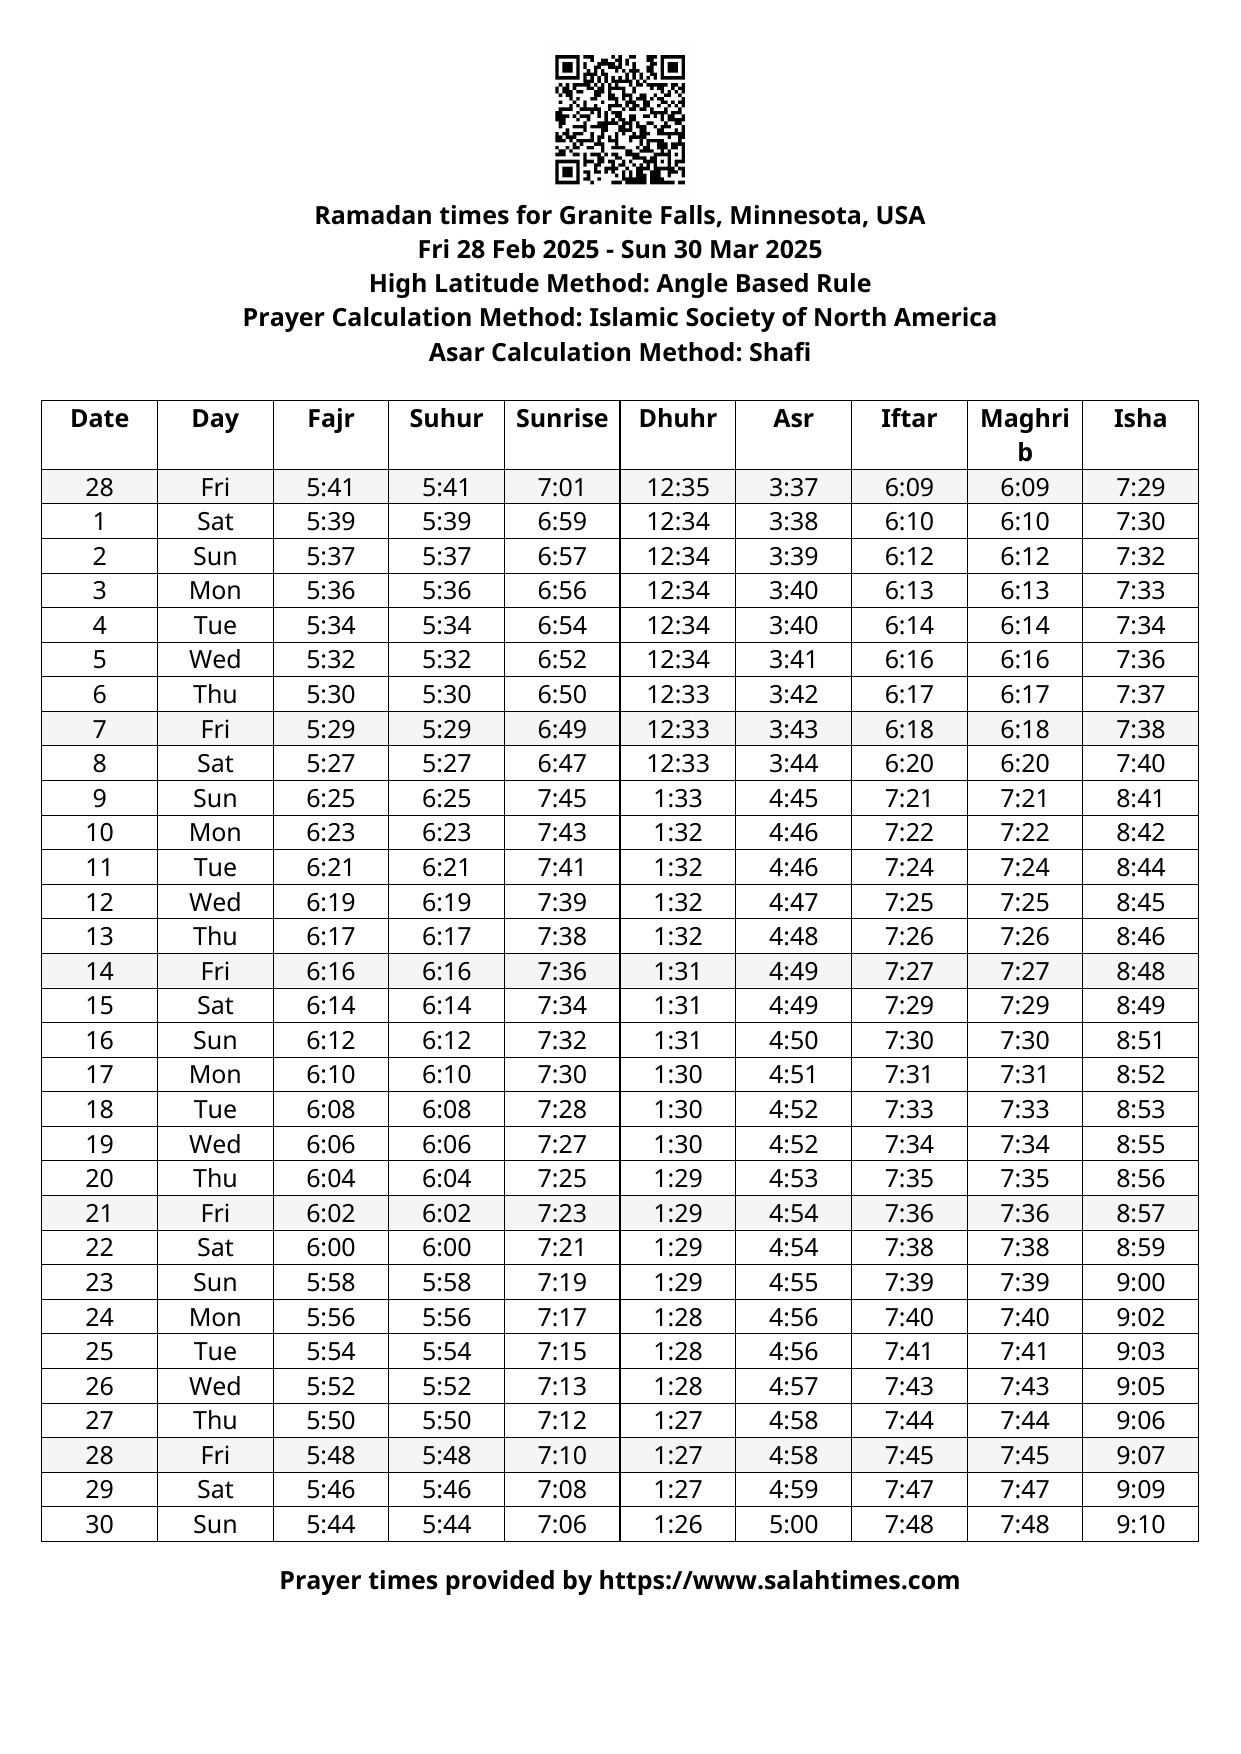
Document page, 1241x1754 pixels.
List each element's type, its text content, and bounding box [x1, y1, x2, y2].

table_cell 7:44 [852, 1404, 967, 1437]
table_cell 4:56 [736, 1334, 851, 1368]
table_cell 5:54 [389, 1334, 504, 1368]
table_cell 23 [42, 1265, 157, 1299]
table_cell Sat [158, 746, 273, 780]
table_cell 6:06 [274, 1127, 388, 1160]
table_cell 9:10 [1083, 1507, 1198, 1541]
table_cell 6:21 [274, 850, 388, 884]
table_cell 7:39 [968, 1265, 1082, 1299]
table_cell 1:29 [621, 1196, 735, 1229]
table_cell 4:58 [736, 1404, 851, 1437]
table_cell 3:39 [736, 539, 851, 572]
table_header Iftar [852, 401, 967, 469]
table_cell Fri [158, 1438, 273, 1472]
table_cell Mon [158, 1300, 273, 1333]
table_cell 18 [42, 1092, 157, 1126]
table_cell 4:58 [736, 1438, 851, 1472]
table_cell 4:56 [736, 1300, 851, 1333]
table_cell 5:41 [389, 470, 504, 503]
table_cell 5:29 [274, 712, 388, 745]
table_header Day [158, 401, 273, 469]
table_cell 1:30 [621, 1058, 735, 1091]
table_cell 5:27 [389, 746, 504, 780]
table_cell 17 [42, 1058, 157, 1091]
table_cell 6:17 [389, 919, 504, 953]
table_cell 6:16 [852, 643, 967, 676]
table_cell 7:41 [968, 1334, 1082, 1368]
table_cell 6:25 [274, 781, 388, 814]
table_cell Sat [158, 989, 273, 1022]
table_cell 1:31 [621, 1023, 735, 1057]
table_cell 6:04 [389, 1161, 504, 1195]
table_cell 1:32 [621, 816, 735, 849]
table_cell 7:27 [505, 1127, 619, 1160]
table_cell 1:30 [621, 1092, 735, 1126]
table_cell 7:36 [505, 954, 619, 987]
table_cell 20 [42, 1161, 157, 1195]
table_cell 7:34 [852, 1127, 967, 1160]
table_cell 7:35 [852, 1161, 967, 1195]
table_cell 5:39 [274, 504, 388, 538]
table_cell 8:52 [1083, 1058, 1198, 1091]
table_cell Fri [158, 470, 273, 503]
table_cell 6:12 [852, 539, 967, 572]
table_cell 5:30 [274, 677, 388, 711]
table_cell 7:39 [505, 885, 619, 918]
table_cell 6:10 [852, 504, 967, 538]
table_cell 7:45 [968, 1438, 1082, 1472]
table_cell 7:23 [505, 1196, 619, 1229]
table_cell 12:34 [621, 574, 735, 607]
table_cell 7:26 [968, 919, 1082, 953]
table_cell 6:13 [968, 574, 1082, 607]
table_header Suhur [389, 401, 504, 469]
table_cell 7:40 [968, 1300, 1082, 1333]
table_cell Sat [158, 504, 273, 538]
table_cell 7:43 [852, 1369, 967, 1402]
table_cell 1:30 [621, 1127, 735, 1160]
table_cell Mon [158, 1058, 273, 1091]
table_cell Fri [158, 712, 273, 745]
table_cell 6:09 [968, 470, 1082, 503]
table_cell 7:29 [852, 989, 967, 1022]
table_cell 5:41 [274, 470, 388, 503]
table_cell Tue [158, 1334, 273, 1368]
table_cell 6:10 [274, 1058, 388, 1091]
table_cell 7:19 [505, 1265, 619, 1299]
table_cell 7:32 [505, 1023, 619, 1057]
table_cell Tue [158, 1092, 273, 1126]
table_cell 1:28 [621, 1334, 735, 1368]
table_cell 7:01 [505, 470, 619, 503]
text Prayer Calculation Method: Islamic Society of North America [42, 300, 1198, 334]
table_cell 30 [42, 1507, 157, 1541]
table_cell 5:30 [389, 677, 504, 711]
table_cell Sat [158, 1231, 273, 1264]
table_cell 6:00 [274, 1231, 388, 1264]
table_cell 5:52 [274, 1369, 388, 1402]
table_cell 6:18 [852, 712, 967, 745]
table_cell 6:12 [274, 1023, 388, 1057]
table_cell 21 [42, 1196, 157, 1229]
table_cell 5:32 [274, 643, 388, 676]
text High Latitude Method: Angle Based Rule [42, 266, 1198, 300]
table_cell 5:52 [389, 1369, 504, 1402]
table_cell 4:57 [736, 1369, 851, 1402]
table_cell 6:49 [505, 712, 619, 745]
table_cell 3:43 [736, 712, 851, 745]
text Ramadan times for Granite Falls, Minnesota, USA [42, 198, 1198, 232]
table_cell 9:06 [1083, 1404, 1198, 1437]
table_cell 9 [42, 781, 157, 814]
table_cell Mon [158, 816, 273, 849]
table_cell 13 [42, 919, 157, 953]
table_cell 5:36 [274, 574, 388, 607]
table_cell 9:00 [1083, 1265, 1198, 1299]
table_cell 8:45 [1083, 885, 1198, 918]
table_header Date [42, 401, 157, 469]
table_cell 6:09 [852, 470, 967, 503]
table_cell 6:08 [389, 1092, 504, 1126]
table_cell 8:51 [1083, 1023, 1198, 1057]
table_cell Sun [158, 1265, 273, 1299]
table_cell 7:10 [505, 1438, 619, 1472]
table_cell 1:27 [621, 1473, 735, 1506]
table_cell 6:20 [968, 746, 1082, 780]
table_cell 6:06 [389, 1127, 504, 1160]
table_cell 4:53 [736, 1161, 851, 1195]
table_cell 12:34 [621, 539, 735, 572]
table_cell 8:49 [1083, 989, 1198, 1022]
table_cell 6:19 [389, 885, 504, 918]
table_cell 1:26 [621, 1507, 735, 1541]
table_cell 7:34 [505, 989, 619, 1022]
table_cell 7:37 [1083, 677, 1198, 711]
table_header Maghrib [968, 401, 1082, 469]
table_cell 5:34 [389, 608, 504, 642]
table_cell 8 [42, 746, 157, 780]
table_cell 7:31 [968, 1058, 1082, 1091]
table_cell 7:33 [1083, 574, 1198, 607]
table_cell 27 [42, 1404, 157, 1437]
table_cell 4:52 [736, 1092, 851, 1126]
table_cell 7:24 [968, 850, 1082, 884]
table_cell 6:25 [389, 781, 504, 814]
table_cell 4:54 [736, 1231, 851, 1264]
table_cell 4:52 [736, 1127, 851, 1160]
table_cell 7:27 [852, 954, 967, 987]
table_cell 6:56 [505, 574, 619, 607]
table_cell 12 [42, 885, 157, 918]
table_cell Thu [158, 1161, 273, 1195]
table_cell 1:28 [621, 1369, 735, 1402]
table_cell 25 [42, 1334, 157, 1368]
table_cell 7:30 [505, 1058, 619, 1091]
table_cell 5:50 [274, 1404, 388, 1437]
table_cell 7:29 [1083, 470, 1198, 503]
table_cell 5:44 [274, 1507, 388, 1541]
table_cell 14 [42, 954, 157, 987]
table_cell 7:40 [852, 1300, 967, 1333]
table_cell 12:34 [621, 643, 735, 676]
table_cell 5:44 [389, 1507, 504, 1541]
table_cell 3:38 [736, 504, 851, 538]
table_cell 7:26 [852, 919, 967, 953]
table_cell Sun [158, 1023, 273, 1057]
table_cell 6:23 [274, 816, 388, 849]
table_cell 6:16 [968, 643, 1082, 676]
table_cell 8:57 [1083, 1196, 1198, 1229]
table_cell 7:22 [968, 816, 1082, 849]
table_cell 4:48 [736, 919, 851, 953]
table_cell 1:29 [621, 1161, 735, 1195]
table_cell 8:44 [1083, 850, 1198, 884]
table_cell 11 [42, 850, 157, 884]
table_cell 1:27 [621, 1404, 735, 1437]
table_cell Mon [158, 574, 273, 607]
table_cell 7:44 [968, 1404, 1082, 1437]
table_cell 5:48 [274, 1438, 388, 1472]
table_cell 7:30 [968, 1023, 1082, 1057]
table_cell 9:09 [1083, 1473, 1198, 1506]
table_cell 5:27 [274, 746, 388, 780]
table_cell 1:28 [621, 1300, 735, 1333]
table_cell 4:54 [736, 1196, 851, 1229]
table_cell 5:58 [389, 1265, 504, 1299]
table_cell 9:05 [1083, 1369, 1198, 1402]
table_cell 3:44 [736, 746, 851, 780]
text Fri 28 Feb 2025 - Sun 30 Mar 2025 [42, 232, 1198, 266]
table_cell 7:35 [968, 1161, 1082, 1195]
table_cell 19 [42, 1127, 157, 1160]
table_cell 1:32 [621, 850, 735, 884]
table_cell 8:41 [1083, 781, 1198, 814]
table_cell 7:36 [968, 1196, 1082, 1229]
table_cell 5:46 [389, 1473, 504, 1506]
table_cell 3:42 [736, 677, 851, 711]
table_cell 3:41 [736, 643, 851, 676]
table_cell 10 [42, 816, 157, 849]
table_cell 6:20 [852, 746, 967, 780]
table_cell 6:17 [274, 919, 388, 953]
table_cell 7:21 [505, 1231, 619, 1264]
picture [542, 41, 699, 198]
table_cell 6:04 [274, 1161, 388, 1195]
table_cell 7:34 [968, 1127, 1082, 1160]
table_cell 29 [42, 1473, 157, 1506]
table_cell 3:37 [736, 470, 851, 503]
table_header Isha [1083, 401, 1198, 469]
table_cell 6:17 [852, 677, 967, 711]
table_cell 5:34 [274, 608, 388, 642]
table_cell Thu [158, 919, 273, 953]
table_cell 6:13 [852, 574, 967, 607]
table_cell 15 [42, 989, 157, 1022]
table_cell 6:21 [389, 850, 504, 884]
table_cell 6:52 [505, 643, 619, 676]
table_cell 7:12 [505, 1404, 619, 1437]
table_cell 7:31 [852, 1058, 967, 1091]
text Asar Calculation Method: Shafi [42, 334, 1198, 368]
table_cell 3 [42, 574, 157, 607]
table_cell 4:45 [736, 781, 851, 814]
table_cell Thu [158, 677, 273, 711]
table_cell 4:51 [736, 1058, 851, 1091]
table_cell 5:56 [274, 1300, 388, 1333]
table_header Asr [736, 401, 851, 469]
table_cell 7:38 [968, 1231, 1082, 1264]
table_cell 7:15 [505, 1334, 619, 1368]
table_cell 5:56 [389, 1300, 504, 1333]
table_cell 5:32 [389, 643, 504, 676]
table_cell 6:00 [389, 1231, 504, 1264]
table_cell 7:32 [1083, 539, 1198, 572]
table_cell 22 [42, 1231, 157, 1264]
table_cell 6:47 [505, 746, 619, 780]
table_cell 5:00 [736, 1507, 851, 1541]
table_cell 7:48 [968, 1507, 1082, 1541]
table_cell 1:27 [621, 1438, 735, 1472]
table_cell 6:14 [274, 989, 388, 1022]
table_cell 4:50 [736, 1023, 851, 1057]
table_cell 26 [42, 1369, 157, 1402]
table_header Fajr [274, 401, 388, 469]
table_cell 6:12 [389, 1023, 504, 1057]
table_cell 12:34 [621, 608, 735, 642]
table_cell 7:43 [968, 1369, 1082, 1402]
table_cell 4 [42, 608, 157, 642]
table_cell 5:48 [389, 1438, 504, 1472]
table_cell 7:34 [1083, 608, 1198, 642]
table_cell Thu [158, 1404, 273, 1437]
table_cell 6 [42, 677, 157, 711]
table_cell Fri [158, 1196, 273, 1229]
table_cell 7:28 [505, 1092, 619, 1126]
table_cell 1:33 [621, 781, 735, 814]
table_cell 6:18 [968, 712, 1082, 745]
table_cell 6:19 [274, 885, 388, 918]
table_cell 6:16 [274, 954, 388, 987]
table_cell 7:13 [505, 1369, 619, 1402]
table_header Sunrise [505, 401, 619, 469]
table_cell Fri [158, 954, 273, 987]
table_cell 7:38 [505, 919, 619, 953]
table_cell Sun [158, 781, 273, 814]
table_cell 5:37 [274, 539, 388, 572]
table_cell 7:41 [505, 850, 619, 884]
table_cell 7:41 [852, 1334, 967, 1368]
table_cell Wed [158, 885, 273, 918]
table_cell Tue [158, 608, 273, 642]
table_cell 4:46 [736, 850, 851, 884]
table_cell 5:54 [274, 1334, 388, 1368]
table_cell Tue [158, 850, 273, 884]
table_cell 7:21 [852, 781, 967, 814]
table_cell 4:47 [736, 885, 851, 918]
table_cell 8:42 [1083, 816, 1198, 849]
table_cell 24 [42, 1300, 157, 1333]
table_cell 7:24 [852, 850, 967, 884]
table_cell 7 [42, 712, 157, 745]
table_cell 6:14 [389, 989, 504, 1022]
table_cell 4:46 [736, 816, 851, 849]
table_cell 7:22 [852, 816, 967, 849]
table_cell 6:57 [505, 539, 619, 572]
table_cell Wed [158, 1127, 273, 1160]
table_cell 1:31 [621, 989, 735, 1022]
table_cell 2 [42, 539, 157, 572]
table_cell 6:10 [968, 504, 1082, 538]
table_cell 6:14 [968, 608, 1082, 642]
table_cell 7:38 [852, 1231, 967, 1264]
table_cell 1:32 [621, 919, 735, 953]
table_cell 5:29 [389, 712, 504, 745]
table_cell 5:36 [389, 574, 504, 607]
table_cell 7:06 [505, 1507, 619, 1541]
table_cell 8:59 [1083, 1231, 1198, 1264]
table_cell 1:29 [621, 1231, 735, 1264]
table_cell 7:33 [852, 1092, 967, 1126]
table_cell 28 [42, 1438, 157, 1472]
table_cell Sat [158, 1473, 273, 1506]
text Prayer times provided by https://www.salahtimes.com [42, 1563, 1198, 1597]
table_cell 1:29 [621, 1265, 735, 1299]
table_cell 7:36 [852, 1196, 967, 1229]
table_header Dhuhr [621, 401, 735, 469]
table_cell 5 [42, 643, 157, 676]
table_cell 7:38 [1083, 712, 1198, 745]
table_cell 12:33 [621, 746, 735, 780]
table_cell 1 [42, 504, 157, 538]
table_cell 6:16 [389, 954, 504, 987]
table_cell 9:03 [1083, 1334, 1198, 1368]
table_cell 28 [42, 470, 157, 503]
table_cell 7:39 [852, 1265, 967, 1299]
table_cell 5:46 [274, 1473, 388, 1506]
table_cell 6:23 [389, 816, 504, 849]
table_cell 6:10 [389, 1058, 504, 1091]
table_cell 7:33 [968, 1092, 1082, 1126]
table_cell 7:30 [852, 1023, 967, 1057]
table_cell 1:32 [621, 885, 735, 918]
table_cell 6:14 [852, 608, 967, 642]
table_cell 5:39 [389, 504, 504, 538]
table_cell 1:31 [621, 954, 735, 987]
table_cell Sun [158, 539, 273, 572]
table_cell 7:48 [852, 1507, 967, 1541]
table_cell 8:55 [1083, 1127, 1198, 1160]
table_cell 8:46 [1083, 919, 1198, 953]
table_cell 7:25 [852, 885, 967, 918]
table_cell 7:25 [968, 885, 1082, 918]
table_cell 5:50 [389, 1404, 504, 1437]
table_cell 8:56 [1083, 1161, 1198, 1195]
table_cell 6:17 [968, 677, 1082, 711]
table_cell 12:34 [621, 504, 735, 538]
table_cell 7:45 [505, 781, 619, 814]
table_cell 7:25 [505, 1161, 619, 1195]
table_cell 7:45 [852, 1438, 967, 1472]
table_cell 4:55 [736, 1265, 851, 1299]
table_cell 4:49 [736, 989, 851, 1022]
table_cell 5:58 [274, 1265, 388, 1299]
table_cell 12:33 [621, 712, 735, 745]
table_cell 9:02 [1083, 1300, 1198, 1333]
table_cell 6:02 [274, 1196, 388, 1229]
table_cell 7:36 [1083, 643, 1198, 676]
table_cell 7:17 [505, 1300, 619, 1333]
table_cell 6:08 [274, 1092, 388, 1126]
table_cell 6:50 [505, 677, 619, 711]
table_cell 7:40 [1083, 746, 1198, 780]
table_cell 4:59 [736, 1473, 851, 1506]
table_cell 12:35 [621, 470, 735, 503]
table_cell Wed [158, 643, 273, 676]
table_cell Wed [158, 1369, 273, 1402]
table_cell 9:07 [1083, 1438, 1198, 1472]
table_cell 12:33 [621, 677, 735, 711]
table_cell 7:47 [968, 1473, 1082, 1506]
table_cell 7:43 [505, 816, 619, 849]
table_cell 7:30 [1083, 504, 1198, 538]
table_cell 7:21 [968, 781, 1082, 814]
table_cell 6:59 [505, 504, 619, 538]
table_cell 7:29 [968, 989, 1082, 1022]
table_cell Sun [158, 1507, 273, 1541]
table_cell 16 [42, 1023, 157, 1057]
table_cell 5:37 [389, 539, 504, 572]
table_cell 4:49 [736, 954, 851, 987]
table_cell 6:54 [505, 608, 619, 642]
table_cell 3:40 [736, 608, 851, 642]
table_cell 7:08 [505, 1473, 619, 1506]
table_cell 6:12 [968, 539, 1082, 572]
table_cell 8:53 [1083, 1092, 1198, 1126]
table_cell 7:47 [852, 1473, 967, 1506]
table_cell 6:02 [389, 1196, 504, 1229]
table_cell 7:27 [968, 954, 1082, 987]
table_cell 8:48 [1083, 954, 1198, 987]
table_cell 3:40 [736, 574, 851, 607]
